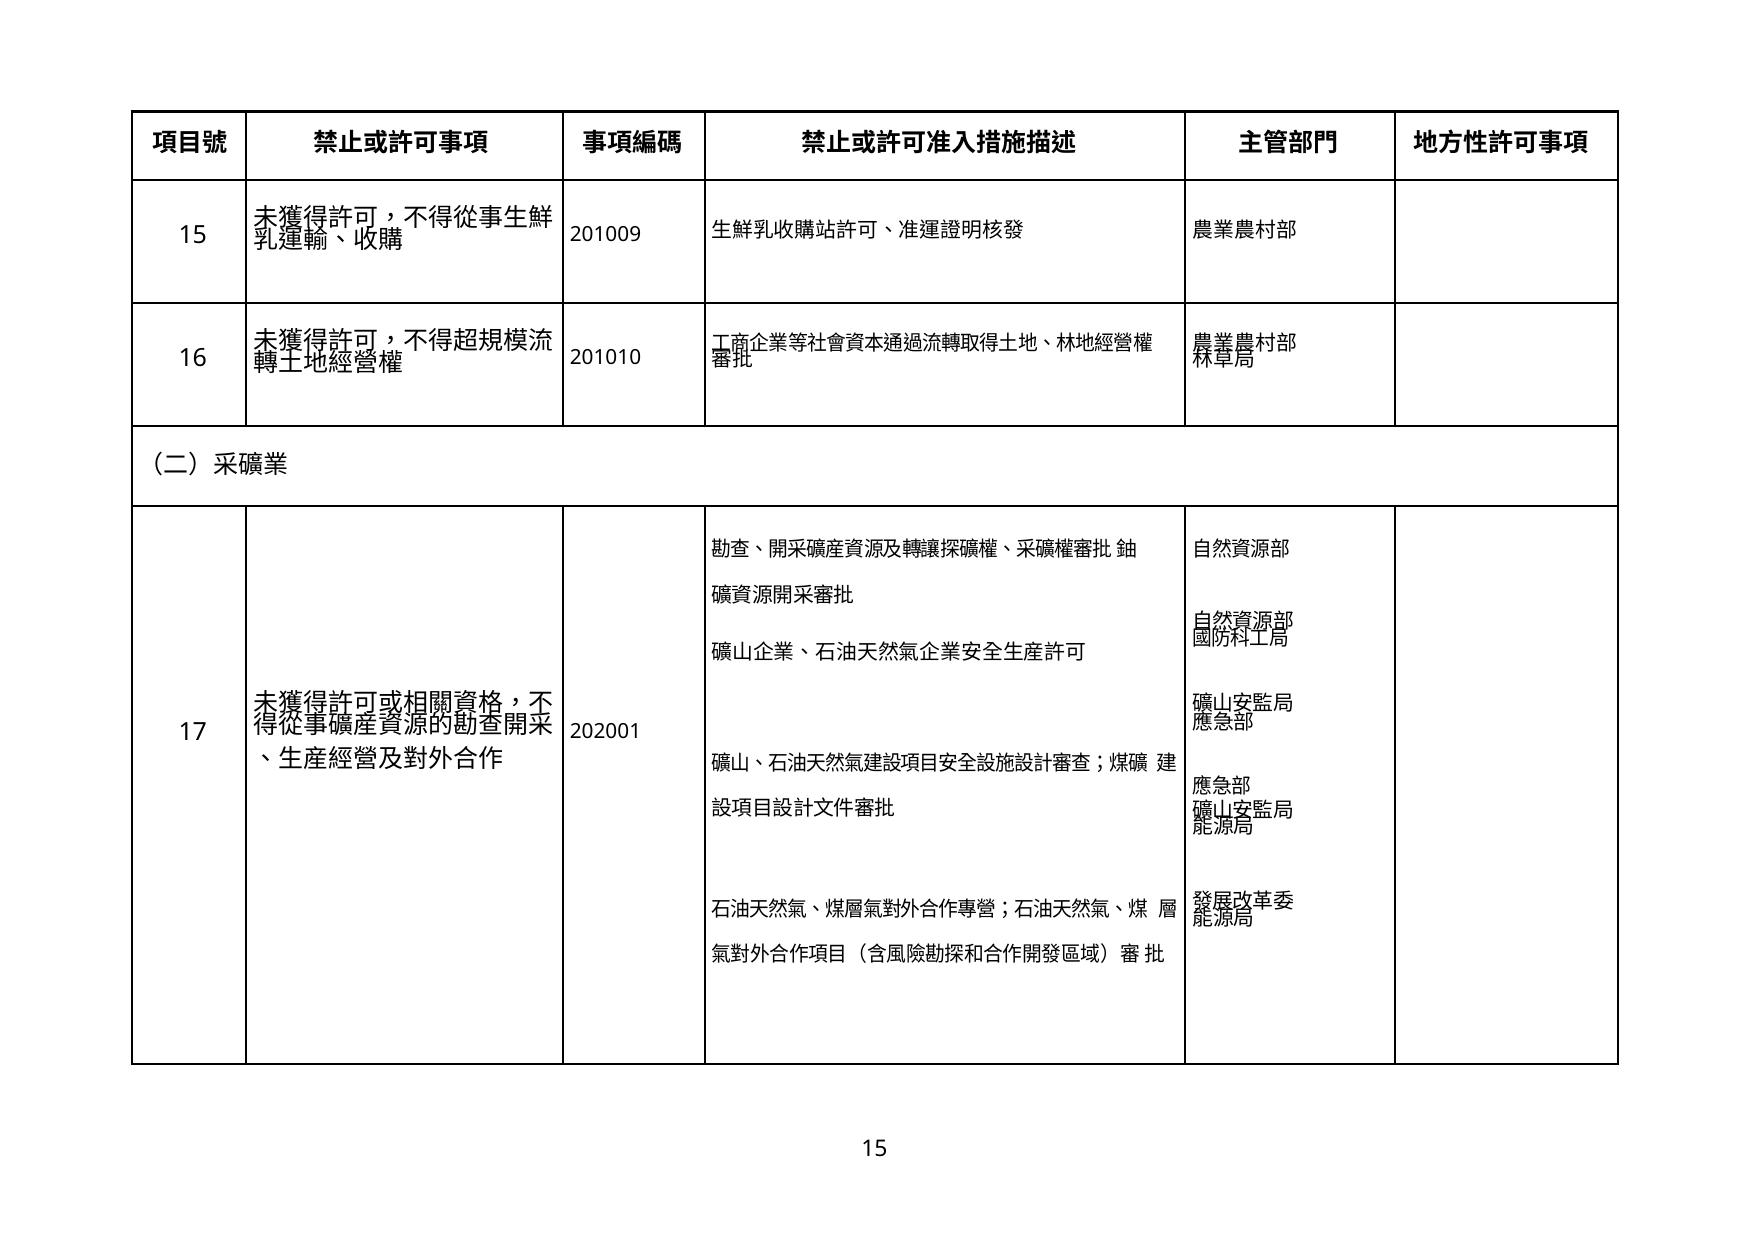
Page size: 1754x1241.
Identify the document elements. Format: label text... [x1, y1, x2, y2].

table_cell [1396, 304, 1617, 424]
table_header 項目號 [133, 113, 245, 179]
table_cell [1396, 507, 1617, 1062]
table_cell 農業農村部 [1186, 181, 1394, 302]
table_cell 16 [133, 304, 245, 424]
table_header 地方性許可事項 [1396, 113, 1617, 179]
table_cell 工商企業等社會資本通過流轉取得土地、林地經營權 審批 [706, 304, 1184, 424]
table_cell 17 [133, 507, 245, 1062]
table_cell 202001 [564, 507, 704, 1062]
table_cell 未獲得許可，不得從事生鮮乳運輸、收購 [247, 181, 562, 302]
table_cell 15 [133, 181, 245, 302]
table_cell [1396, 181, 1617, 302]
table_header 禁止或許可准入措施描述 [706, 113, 1184, 179]
table_cell 201009 [564, 181, 704, 302]
table_cell 201010 [564, 304, 704, 424]
table_header 禁止或許可事項 [247, 113, 562, 179]
table_header 主管部門 [1186, 113, 1394, 179]
table_cell 自然資源部 自然資源部國防科工局 礦山安監局應急部 應急部 礦山安監局能源局 發展改革委能源局 [1186, 507, 1394, 1062]
table_cell 農業農村部林草局 [1186, 304, 1394, 424]
table_cell 未獲得許可或相關資格，不得從事礦産資源的勘查開采 、生産經營及對外合作 [247, 507, 562, 1062]
table_header 事項編碼 [564, 113, 704, 179]
table_cell 生鮮乳收購站許可、准運證明核發 [706, 181, 1184, 302]
table_cell 未獲得許可，不得超規模流轉土地經營權 [247, 304, 562, 424]
table_cell 勘查、開采礦産資源及轉讓探礦權、采礦權審批 鈾礦資源開采審批 礦山企業、石油天然氣企業安全生産許可 礦山、石油天然氣建設項目安全設施設計審查；煤礦 建設項目設計文件審批 石油天然氣、煤層氣對外合作專營；石油天然氣、煤 層氣對外合作項目（含風險勘探和合作開發區域）審 批 [706, 507, 1184, 1062]
table_cell （二）采礦業 [133, 427, 1617, 505]
